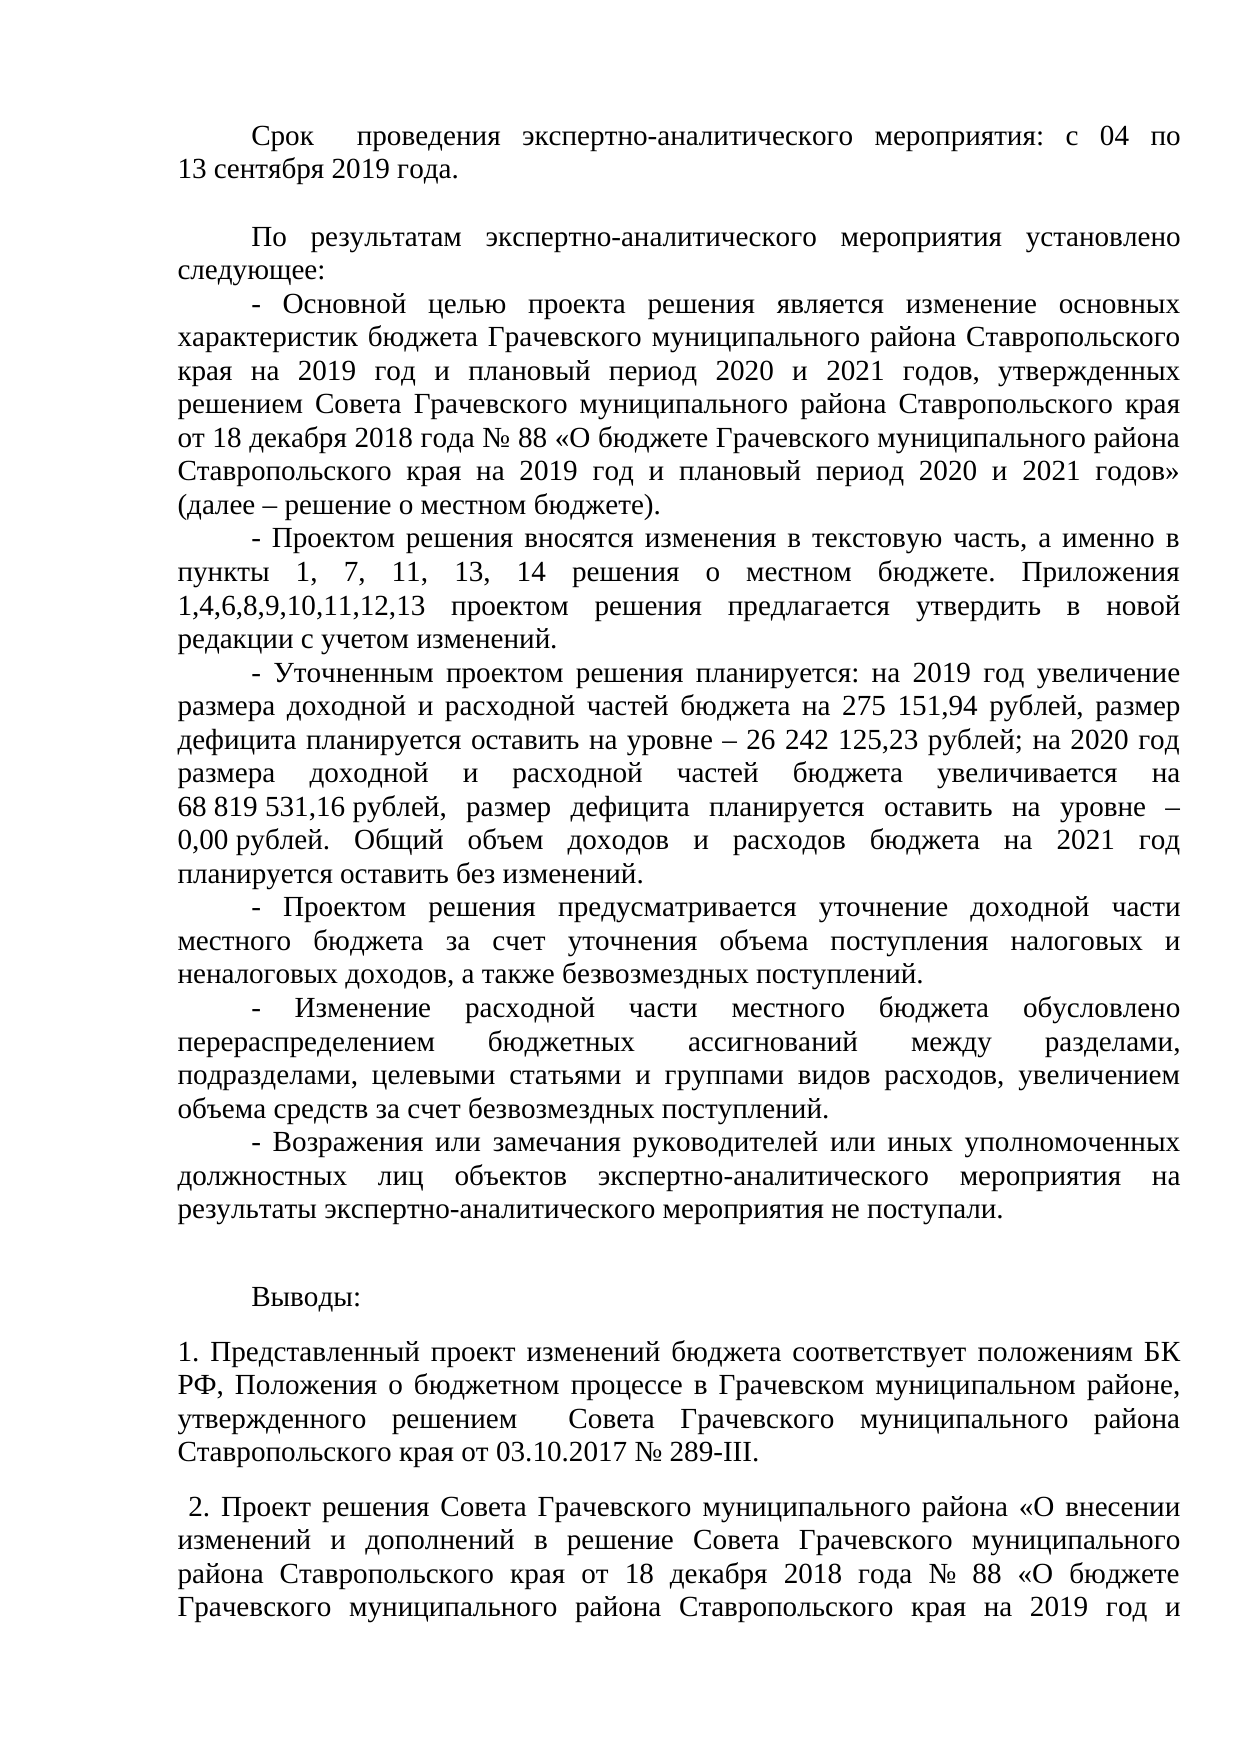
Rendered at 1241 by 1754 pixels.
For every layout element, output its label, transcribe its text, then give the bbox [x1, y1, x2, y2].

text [177, 1489, 1181, 1623]
text - Возражения или замечания руководителей или иных уполномоченных должностных лиц объектов экспертно-аналитического мероприятия на результаты экспертно-аналитического мероприятия не поступали. [177, 1124, 1181, 1225]
text - Изменение расходной части местного бюджета обусловлено перераспределением бюджетных ассигнований между разделами, подразделами, целевыми статьями и группами видов расходов, увеличением объема средств за счет безвозмездных поступлений. [177, 990, 1181, 1124]
text Выводы: [177, 1279, 1211, 1313]
text - Уточненным проектом решения планируется: на 2019 год увеличение размера доходной и расходной частей бюджета на 275 151,94 рублей, размер дефицита планируется оставить на уровне – 26 242 125,23 рублей; на 2020 год размера доходной и расходной частей бюджета увеличивается на 68 819 531,16 рублей, размер дефицита планируется оставить на уровне – 0,00 рублей. Общий объем доходов и расходов бюджета на 2021 год планируется оставить без изменений. [177, 655, 1181, 889]
text - Основной целью проекта решения является изменение основных характеристик бюджета Грачевского муниципального района Ставропольского края на 2019 год и плановый период 2020 и 2021 годов, утвержденных решением Совета Грачевского муниципального района Ставропольского края от 18 декабря 2018 года № 88 «О бюджете Грачевского муниципального района Ставропольского края на 2019 год и плановый период 2020 и 2021 годов» (далее – решение о местном бюджете). [177, 286, 1181, 521]
text Срок проведения экспертно-аналитического мероприятия: с 04 по 13 сентября 2019 года. [177, 118, 1181, 185]
text - Проектом решения вносятся изменения в текстовую часть, а именно в пункты 1, 7, 11, 13, 14 решения о местном бюджете. Приложения 1,4,6,8,9,10,11,12,13 проектом решения предлагается утвердить в новой редакции с учетом изменений. [177, 521, 1181, 655]
text 1. Представленный проект изменений бюджета соответствует положениям БК РФ, Положения о бюджетном процессе в Грачевском муниципальном районе, утвержденного решением Совета Грачевского муниципального района Ставропольского края от 03.10.2017 № 289-III. [177, 1334, 1181, 1468]
text - Проектом решения предусматривается уточнение доходной части местного бюджета за счет уточнения объема поступления налоговых и неналоговых доходов, а также безвозмездных поступлений. [177, 889, 1181, 990]
text По результатам экспертно-аналитического мероприятия установлено следующее: [177, 219, 1181, 286]
